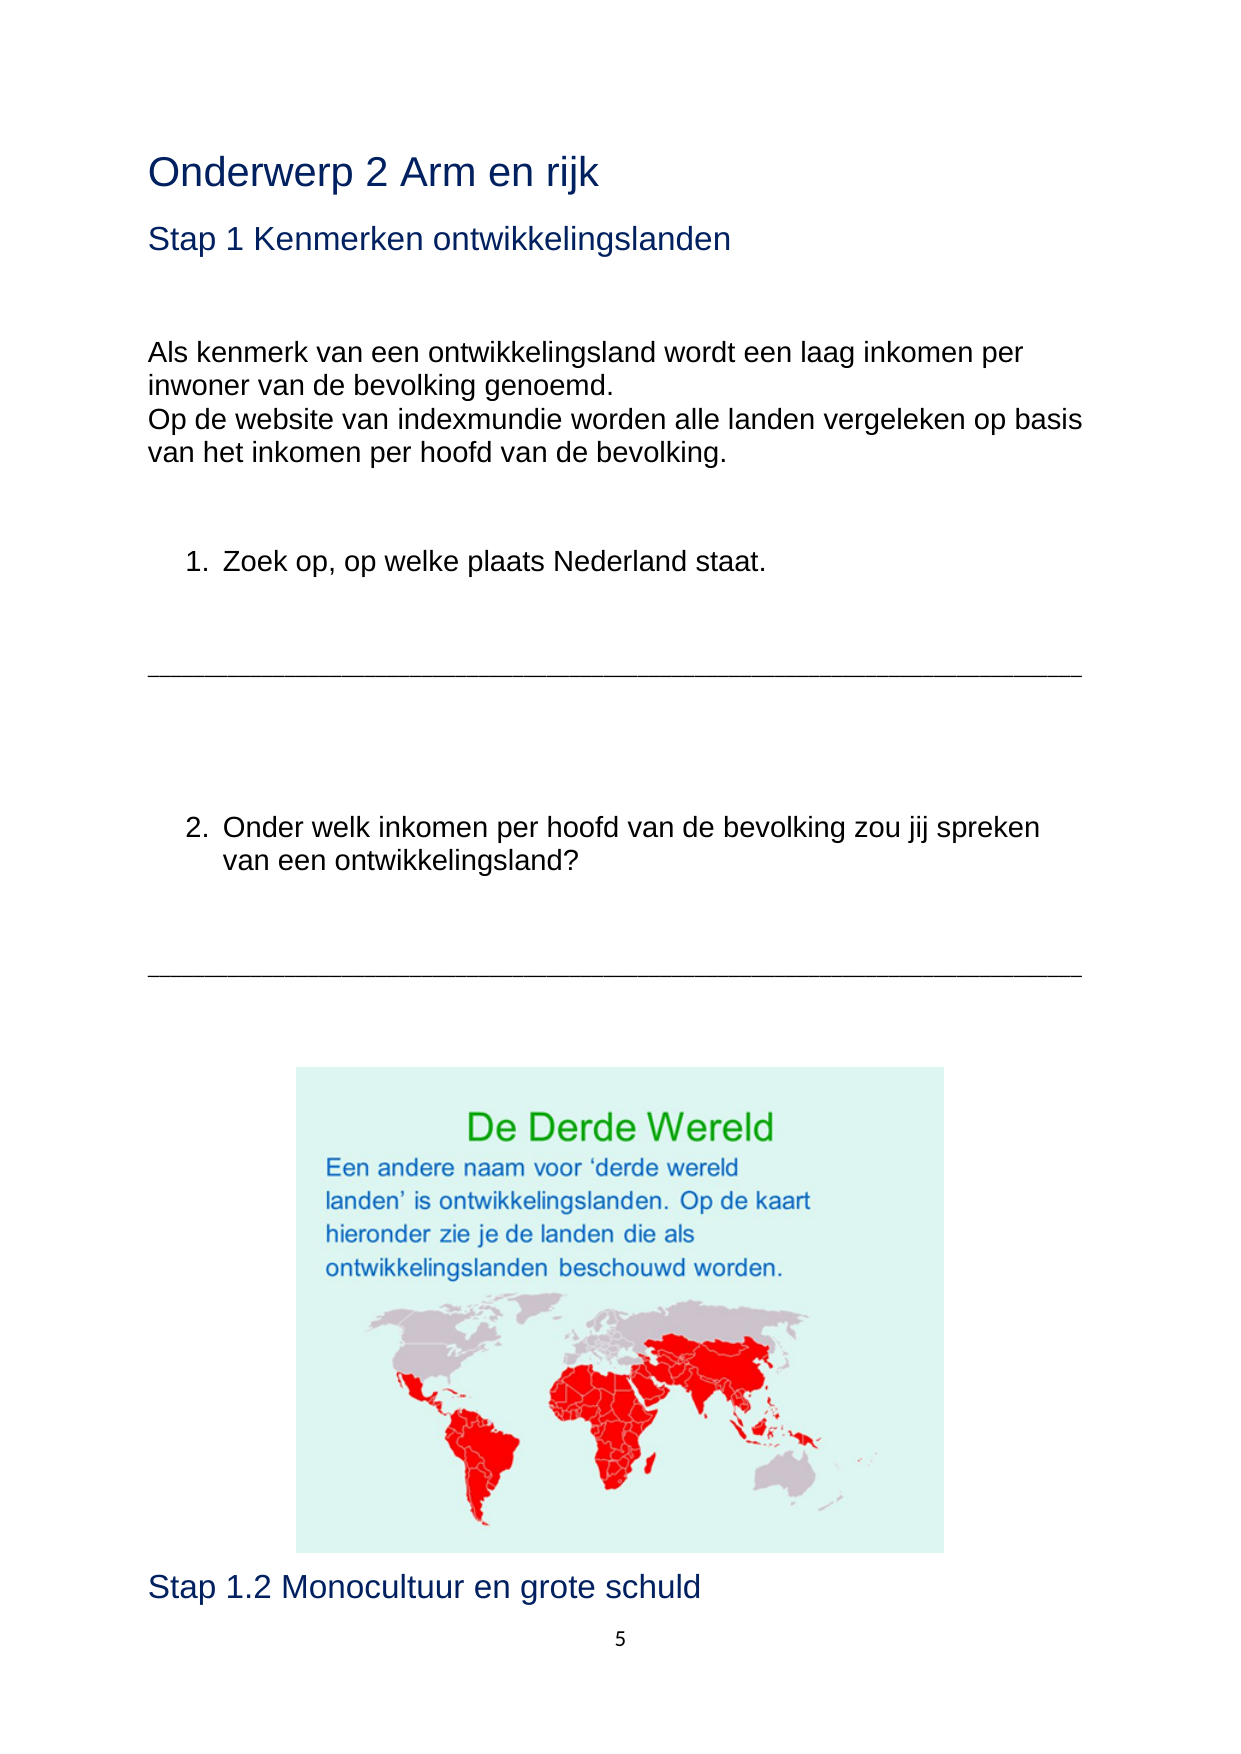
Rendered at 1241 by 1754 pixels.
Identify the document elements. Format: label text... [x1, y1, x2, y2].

picture [296, 1067, 944, 1553]
text __________________________________________________________________________________ [148, 652, 1093, 681]
text Stap 1 Kenmerken ontwikkelingslanden [148, 219, 1093, 258]
list Onder welk inkomen per hoofd van de bevolking zou jij spreken van een ontwikkelingsland? [185, 810, 1093, 877]
list Zoek op, op welke plaats Nederland staat. [185, 544, 1093, 577]
text Stap 1.2 Monocultuur en grote schuld [148, 1567, 1093, 1605]
text __________________________________________________________________________________ [148, 952, 1093, 980]
text Als kenmerk van een ontwikkelingsland wordt een laag inkomen per inwoner van de bevolking genoemd. Op de website van indexmundie worden alle landen vergeleken op basis van het inkomen per hoofd van de bevolking. [148, 335, 1093, 469]
text Onderwerp 2 Arm en rijk [148, 148, 1093, 196]
